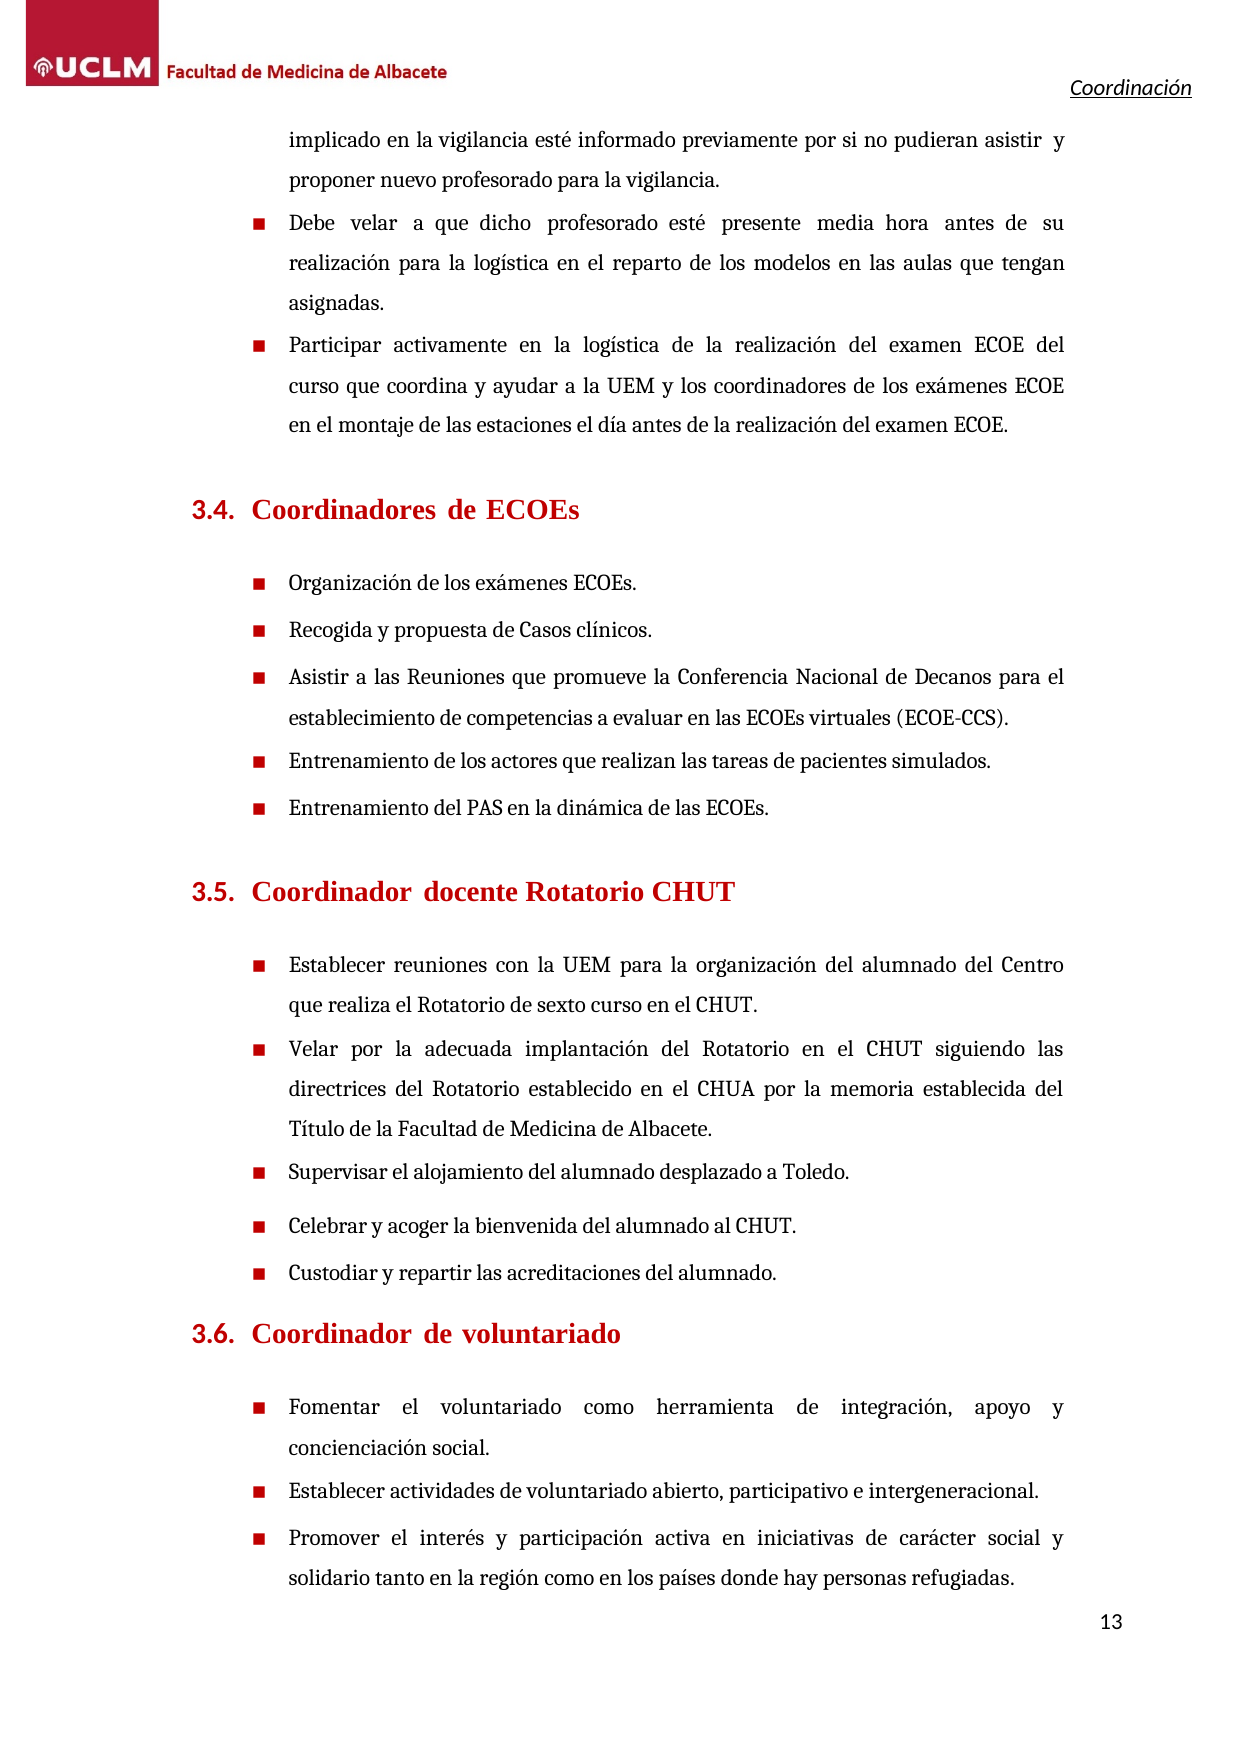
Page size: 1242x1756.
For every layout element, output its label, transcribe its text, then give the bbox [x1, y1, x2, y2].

list Custodiar y repartir las acreditaciones del alumnado. [251, 1256, 1065, 1287]
list Organización de los exámenes ECOEs. [251, 566, 1065, 597]
list Supervisar el alojamiento del alumnado desplazado a Toledo. [251, 1155, 1065, 1186]
list Recogida y propuesta de Casos clínicos. [251, 613, 1065, 644]
picture [25, 0, 460, 96]
list Entrenamiento de los actores que realizan las tareas de pacientes simulados. [251, 744, 1065, 775]
list Asistir a las Reuniones que promueve la Conferencia Nacional de Decanos para el establecimiento de competencias a evaluar en las ECOEs virtuales (ECOE-CCS). [251, 660, 1065, 731]
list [251, 127, 1065, 193]
list Debe velar a que dicho profesorado esté presente media hora antes de su realización para la logística en el reparto de los modelos en las aulas que tengan asignadas. [251, 206, 1065, 316]
list Participar activamente en la logística de la realización del examen ECOE del curso que coordina y ayudar a la UEM y los coordinadores de los exámenes ECOE en el montaje de las estaciones el día antes de la realización del examen ECOE. [251, 328, 1065, 439]
list Fomentar el voluntariado como herramienta de integración, apoyo y concienciación social. [251, 1390, 1065, 1461]
list Celebrar y acoger la bienvenida del alumnado al CHUT. [251, 1209, 1065, 1241]
list Establecer actividades de voluntariado abierto, participativo e intergeneracional. [251, 1474, 1065, 1505]
list Promover el interés y participación activa en iniciativas de carácter social y solidario tanto en la región como en los países donde hay personas refugiadas. [251, 1521, 1065, 1592]
list Velar por la adecuada implantación del Rotatorio en el CHUT siguiendo las directrices del Rotatorio establecido en el CHUA por la memoria establecida del Título de la Facultad de Medicina de Albacete. [251, 1032, 1065, 1142]
subtitle Coordinadores de ECOEs [191, 491, 1242, 527]
subtitle Coordinador de voluntariado [191, 1315, 1242, 1351]
subtitle Coordinador docente Rotatorio CHUT [191, 873, 1242, 908]
list Establecer reuniones con la UEM para la organización del alumnado del Centro que realiza el Rotatorio de sexto curso en el CHUT. [251, 948, 1065, 1018]
list Entrenamiento del PAS en la dinámica de las ECOEs. [251, 791, 1011, 822]
